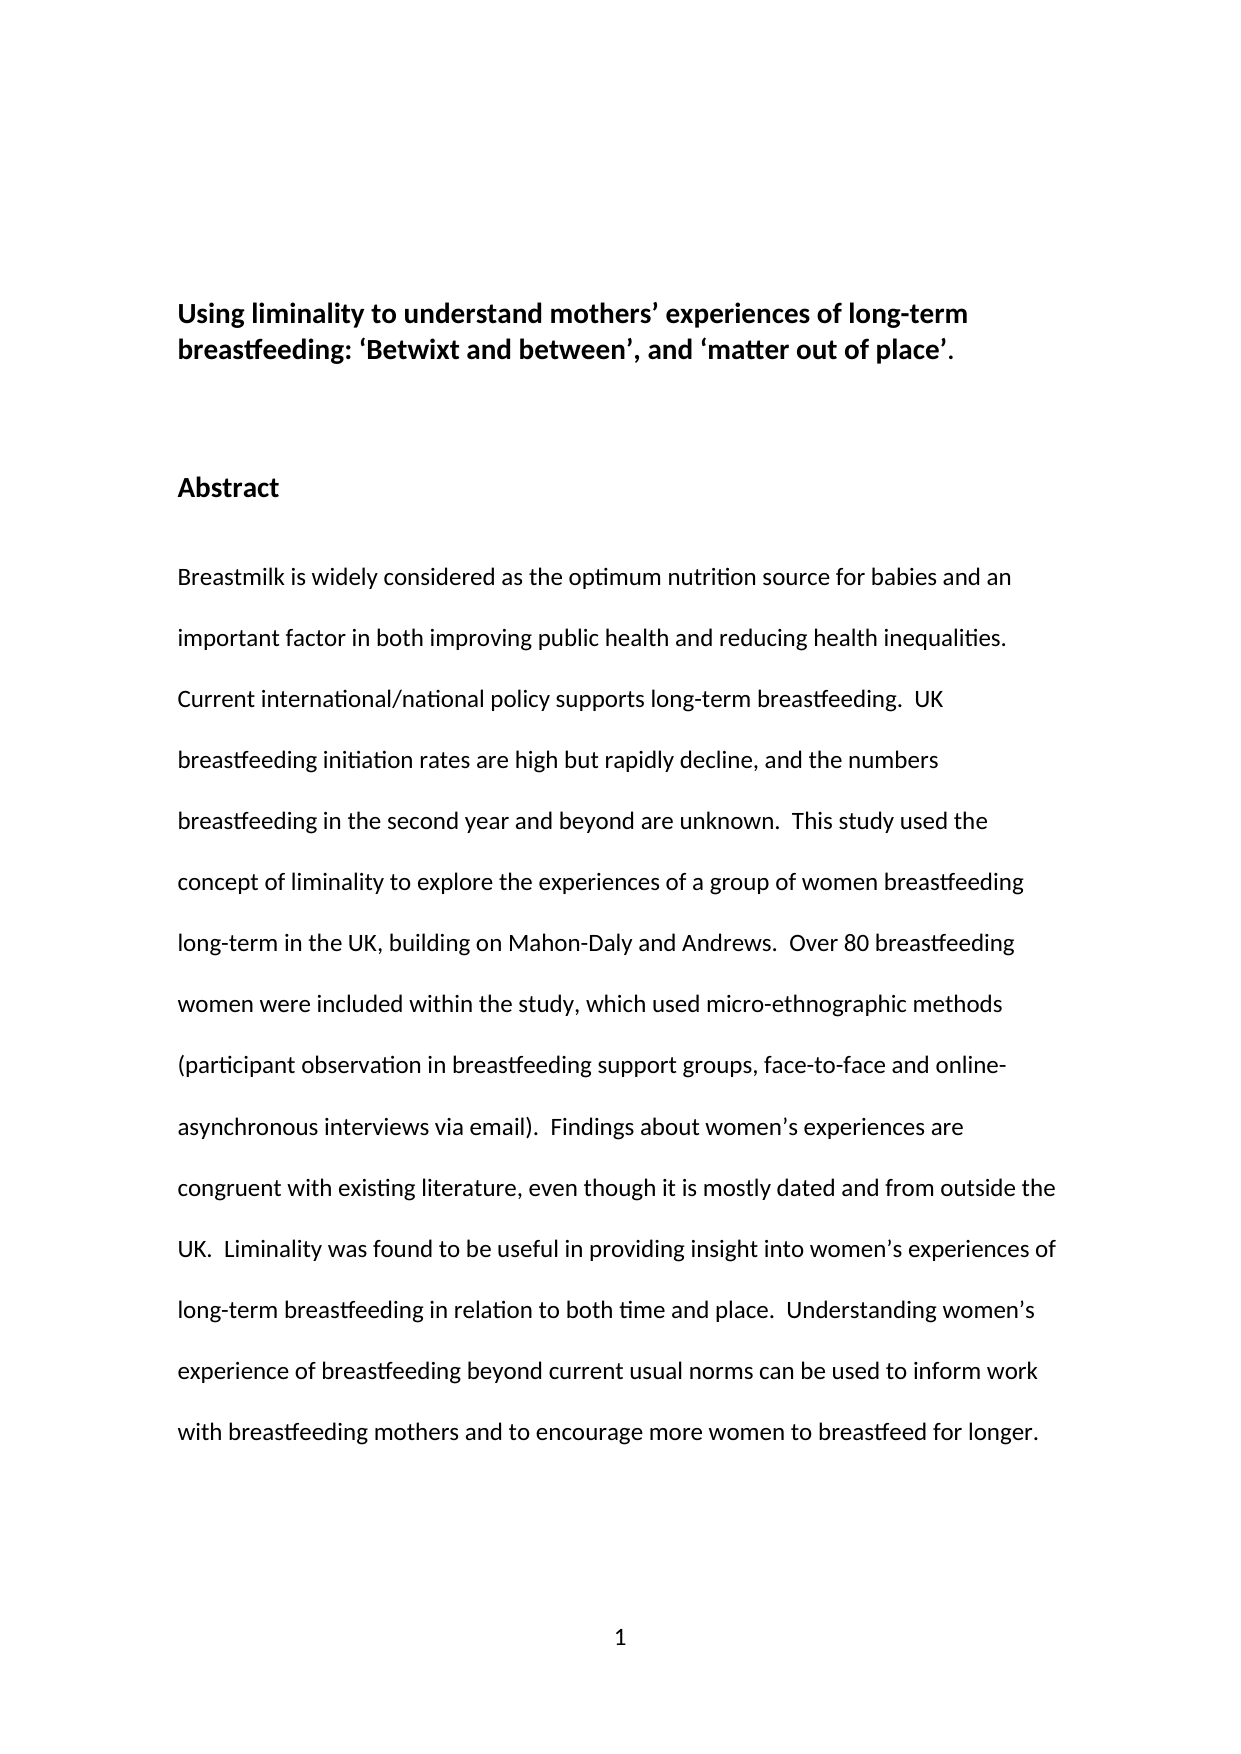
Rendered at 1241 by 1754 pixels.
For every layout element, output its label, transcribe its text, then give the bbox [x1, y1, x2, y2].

text Breastmilk is widely considered as the optimum nutrition source for babies and an important factor in both improving public health and reducing health inequalities. Current international/national policy supports long-term breastfeeding. UK breastfeeding initiation rates are high but rapidly decline, and the numbers breastfeeding in the second year and beyond are unknown. This study used the concept of liminality to explore the experiences of a group of women breastfeeding long-term in the UK, building on Mahon-Daly and Andrews. Over 80 breastfeeding women were included within the study, which used micro-ethnographic methods (participant observation in breastfeeding support groups, face-to-face and online-asynchronous interviews via email). Findings about women’s experiences are congruent with existing literature, even though it is mostly dated and from outside the UK. Liminality was found to be useful in providing insight into women’s experiences of long-term breastfeeding in relation to both time and place. Understanding women’s experience of breastfeeding beyond current usual norms can be used to inform work with breastfeeding mothers and to encourage more women to breastfeed for longer. [177, 561, 1063, 1446]
text Using liminality to understand mothers’ experiences of long-term breastfeeding: ‘Betwixt and between’, and ‘matter out of place’. [177, 295, 1063, 367]
text Abstract [177, 469, 1063, 505]
